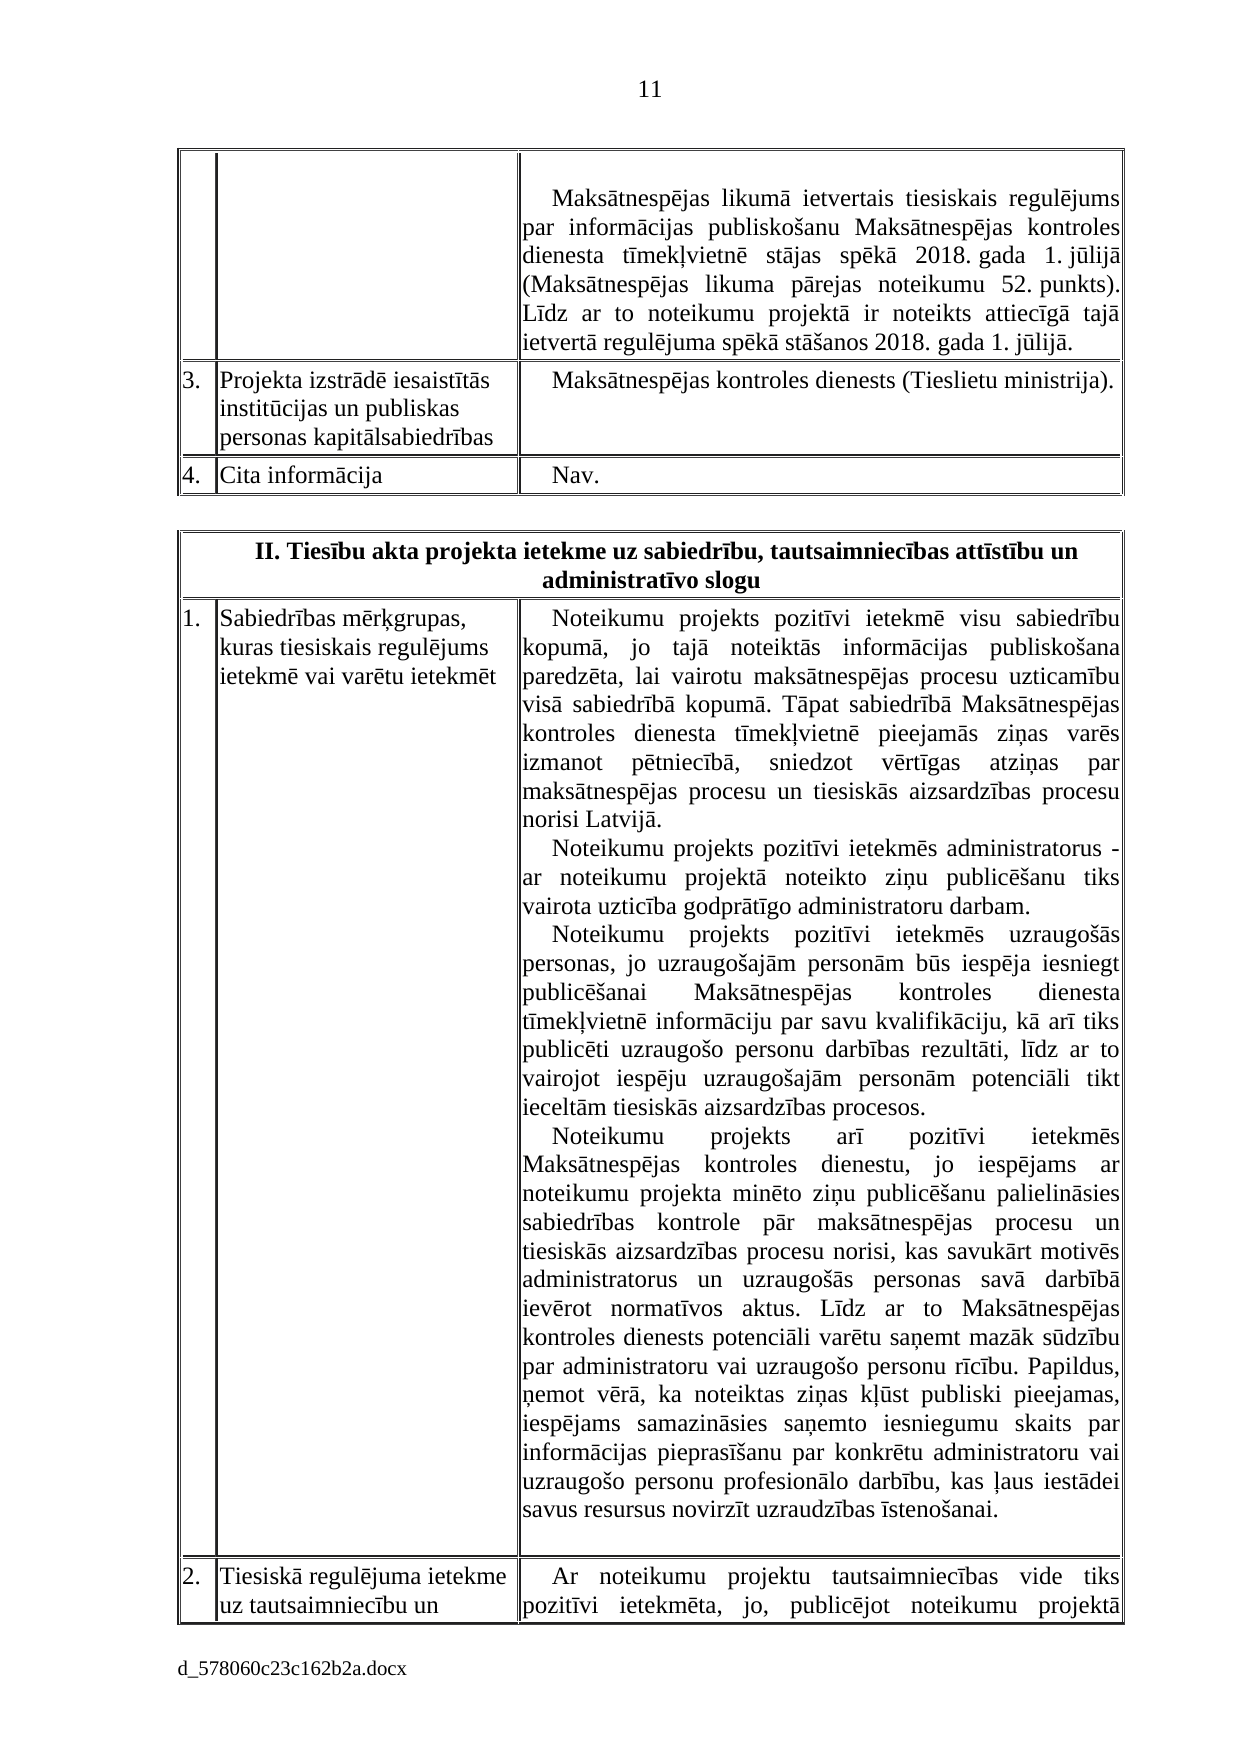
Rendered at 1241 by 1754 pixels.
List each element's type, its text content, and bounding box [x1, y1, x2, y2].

table_cell II. Tiesību akta projekta ietekme uz sabiedrību, tautsaimniecības attīstību un administratīvo slogu [181, 530, 1123, 597]
table_cell [179, 493, 1123, 530]
table_cell Cita informācija [218, 458, 517, 492]
table_cell Sabiedrības mērķgrupas, kuras tiesiskais regulējums ietekmē vai varētu ietekmēt [218, 600, 517, 1555]
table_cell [519, 1555, 1122, 1622]
table_cell Nav. [521, 454, 1122, 492]
table_cell Maksātnespējas kontroles dienests (Tieslietu ministrija). [521, 359, 1122, 454]
table_cell 2. [181, 1555, 216, 1622]
table_cell 4. [181, 454, 215, 492]
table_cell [216, 149, 519, 358]
table_cell 2. [181, 151, 216, 358]
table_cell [216, 1555, 519, 1622]
table_cell 3. [181, 359, 215, 454]
table_cell Projekta izstrādē iesaistītās institūcijas un publiskas personas kapitālsabiedrības [218, 362, 517, 454]
table_cell 1. [179, 597, 216, 1555]
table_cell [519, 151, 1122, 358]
table_cell Noteikumu projekts pozitīvi ietekmē visu sabiedrību kopumā, jo tajā noteiktās informācijas publiskošana paredzēta, lai vairotu maksātnespējas procesu uzticamību visā sabiedrībā kopumā. Tāpat sabiedrībā Maksātnespējas kontroles dienesta tīmekļvietnē pieejamās ziņas varēs izmanot pētniecībā, sniedzot vērtīgas atziņas par maksātnespējas procesu un tiesiskās aizsardzības procesu norisi Latvijā. Noteikumu projekts pozitīvi ietekmēs administratorus - ar noteikumu projektā noteikto ziņu publicēšanu tiks vairota uzticība godprātīgo administratoru darbam. Noteikumu projekts pozitīvi ietekmēs uzraugošās personas, jo uzraugošajām personām būs iespēja iesniegt publicēšanai Maksātnespējas kontroles dienesta tīmekļvietnē informāciju par savu kvalifikāciju, kā arī tiks publicēti uzraugošo personu darbības rezultāti, līdz ar to vairojot iespēju uzraugošajām personām potenciāli tikt ieceltām tiesiskās aizsardzības procesos. Noteikumu projekts arī pozitīvi ietekmēs Maksātnespējas kontroles dienestu, jo iespējams ar noteikumu projekta minēto ziņu publicēšanu palielināsies sabiedrības kontrole pār maksātnespējas procesu un tiesiskās aizsardzības procesu norisi, kas savukārt motivēs administratorus un uzraugošās personas savā darbībā ievērot normatīvos aktus. Līdz ar to Maksātnespējas kontroles dienests potenciāli varētu saņemt mazāk sūdzību par administratoru vai uzraugošo personu rīcību. Papildus, ņemot vērā, ka noteiktas ziņas kļūst publiski pieejamas, iespējams samazināsies saņemto iesniegumu skaits par informācijas pieprasīšanu par konkrētu administratoru vai uzraugošo personu profesionālo darbību, kas ļaus iestādei savus resursus novirzīt uzraudzības īstenošanai. [519, 597, 1123, 1555]
